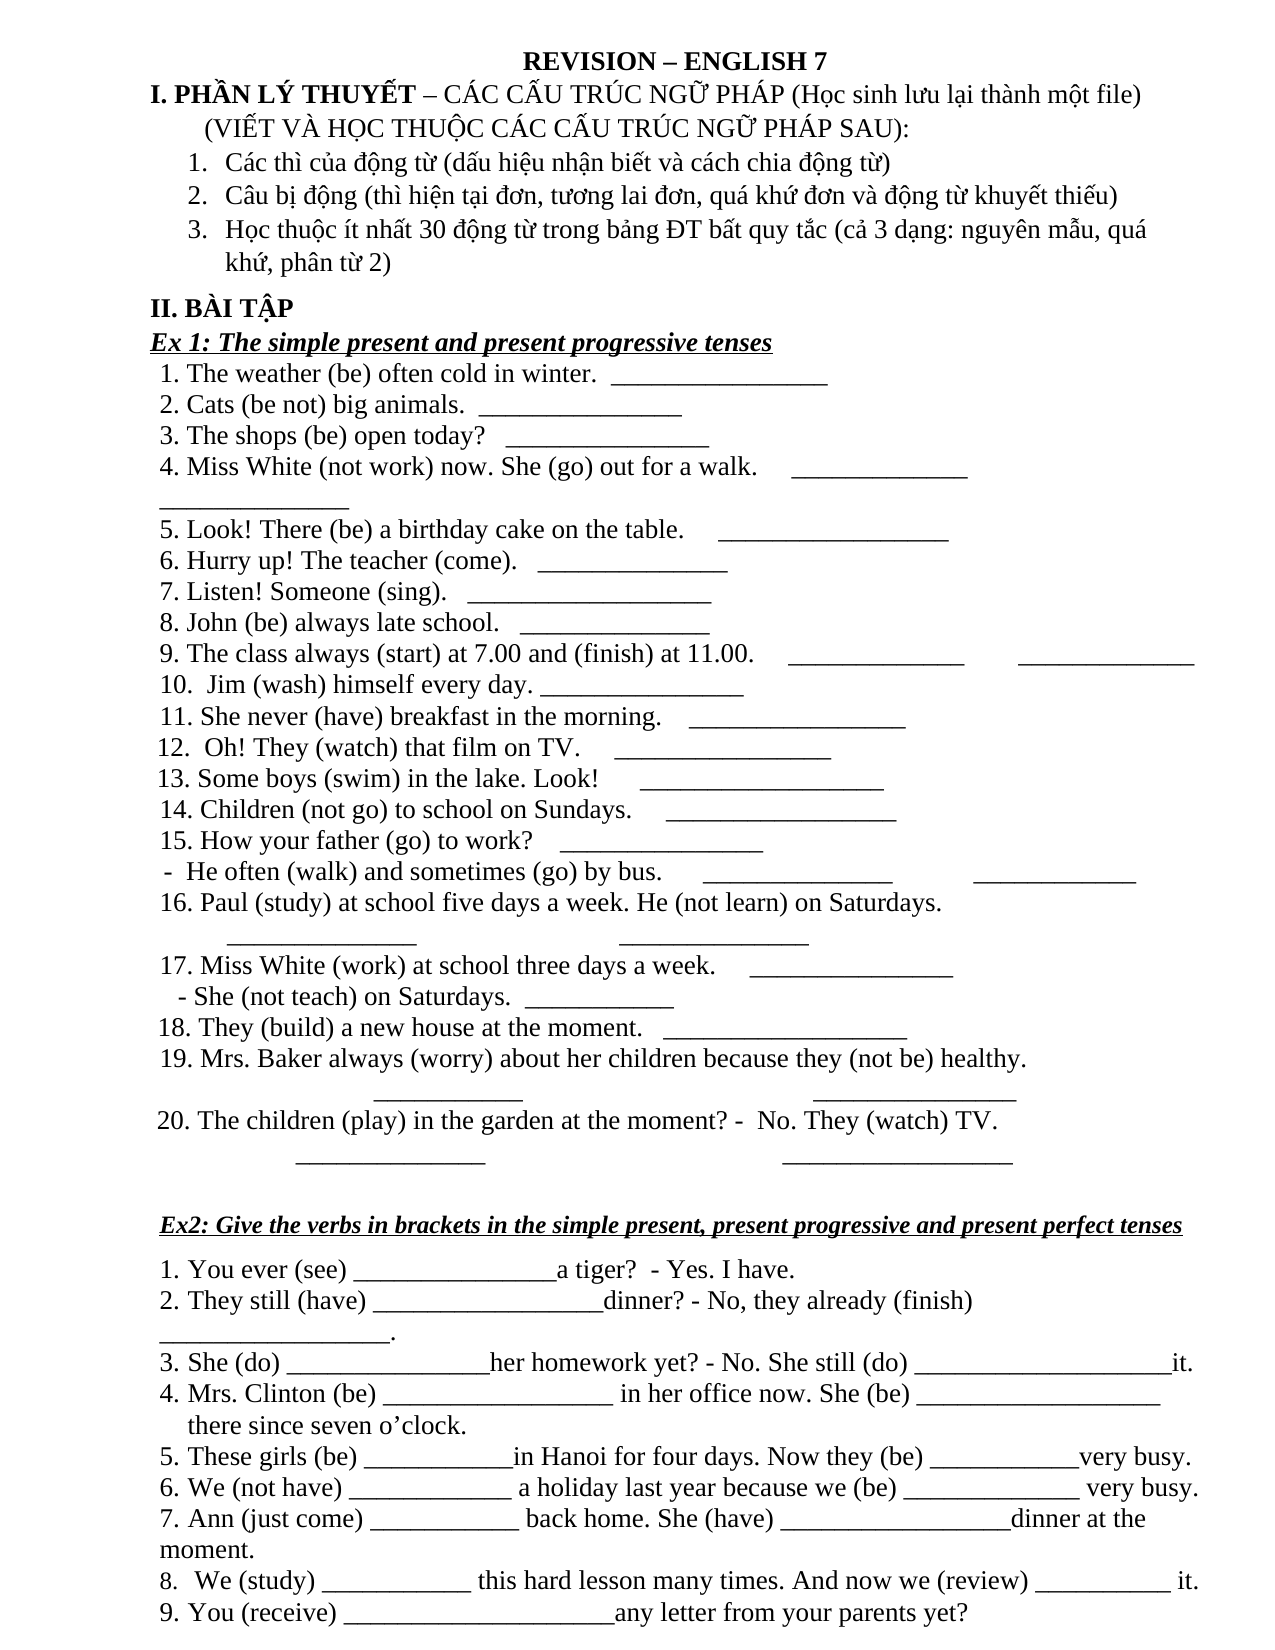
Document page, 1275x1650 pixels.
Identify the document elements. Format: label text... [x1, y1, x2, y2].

text Ex 1: The simple present and present progressive tenses [150, 326, 1200, 357]
list Các thì của động từ (dấu hiệu nhận biết và cách chia động từ) [187, 146, 1200, 177]
text 19. Mrs. Baker always (worry) about her children because they (not be) healthy. [159, 1042, 1200, 1073]
text 18. They (build) a new house at the moment. __________________ [157, 1011, 1200, 1042]
text 6. Hurry up! The teacher (come). ______________ [159, 544, 1200, 575]
text (VIẾT VÀ HỌC THUỘC CÁC CẤU TRÚC NGỮ PHÁP SAU): [150, 112, 1200, 143]
text 14. Children (not go) to school on Sundays. _________________ [159, 793, 1200, 824]
list ___________ _______________ [225, 1073, 1200, 1104]
text 20. The children (play) in the garden at the moment? - No. They (watch) TV. [150, 1104, 1200, 1136]
text 2. Cats (be not) big animals. _______________ [159, 388, 1200, 419]
text I. PHẦN LÝ THUYẾT – CÁC CẤU TRÚC NGỮ PHÁP (Học sinh lưu lại thành một file) [150, 78, 1200, 110]
text 15. How your father (go) to work? _______________ [159, 824, 1200, 855]
list You ever (see) _______________a tiger? - Yes. I have. [159, 1253, 1200, 1284]
text 13. Some boys (swim) in the lake. Look! __________________ [150, 762, 1200, 793]
text 5. Look! There (be) a birthday cake on the table. _________________ [159, 513, 1200, 544]
list They still (have) _________________dinner? - No, they already (finish) _________________. [159, 1284, 1200, 1346]
text 3. The shops (be) open today? _______________ [159, 419, 1200, 450]
list She (do) _______________her homework yet? - No. She still (do) ___________________it. [159, 1346, 1200, 1378]
list You (receive) ____________________any letter from your parents yet? [159, 1596, 1200, 1627]
text - She (not teach) on Saturdays. ___________ [157, 980, 1200, 1011]
text 7. Listen! Someone (sing). __________________ [159, 575, 1200, 606]
list Ann (just come) ___________ back home. She (have) _________________dinner at the moment. [159, 1502, 1200, 1564]
text 16. Paul (study) at school five days a week. He (not learn) on Saturdays. [159, 886, 1200, 918]
text 11. She never (have) breakfast in the morning. ________________ [159, 699, 1200, 731]
list These girls (be) ___________in Hanoi for four days. Now they (be) ___________very busy. [159, 1440, 1200, 1471]
list Học thuộc ít nhất 30 động từ trong bảng ĐT bất quy tắc (cả 3 dạng: nguyên mẫu, quá khứ, phân từ 2) [187, 213, 1200, 277]
text ______________ ______________ [159, 918, 1200, 949]
text - He often (walk) and sometimes (go) by bus. ______________ ____________ [150, 855, 1200, 886]
text 1. The weather (be) often cold in winter. ________________ [159, 357, 1200, 388]
text 9. The class always (start) at 7.00 and (finish) at 11.00. _____________ _____________ [159, 637, 1200, 668]
text II. BÀI TẬP [150, 292, 1200, 323]
text 12. Oh! They (watch) that film on TV. ________________ [150, 731, 1200, 762]
text 4. Miss White (not work) now. She (go) out for a walk. _____________ ______________ [159, 450, 1200, 513]
text 10. Jim (wash) himself every day. _______________ [159, 668, 1200, 699]
text Ex2: Give the verbs in brackets in the simple present, present progressive and present perfect tenses [159, 1210, 1200, 1239]
text 8. John (be) always late school. ______________ [159, 606, 1200, 637]
list Câu bị động (thì hiện tại đơn, tương lai đơn, quá khứ đơn và động từ khuyết thiếu) [187, 179, 1200, 210]
list ______________ _________________ [187, 1136, 1200, 1167]
list We (study) ___________ this hard lesson many times. And now we (review) __________ it. [159, 1564, 1200, 1596]
list We (not have) ____________ a holiday last year because we (be) _____________ very busy. [159, 1471, 1200, 1502]
text 17. Miss White (work) at school three days a week. _______________ [159, 949, 1200, 980]
list Mrs. Clinton (be) _________________ in her office now. She (be) __________________ there since seven o’clock. [159, 1378, 1200, 1440]
text REVISION – ENGLISH 7 [150, 45, 1200, 76]
